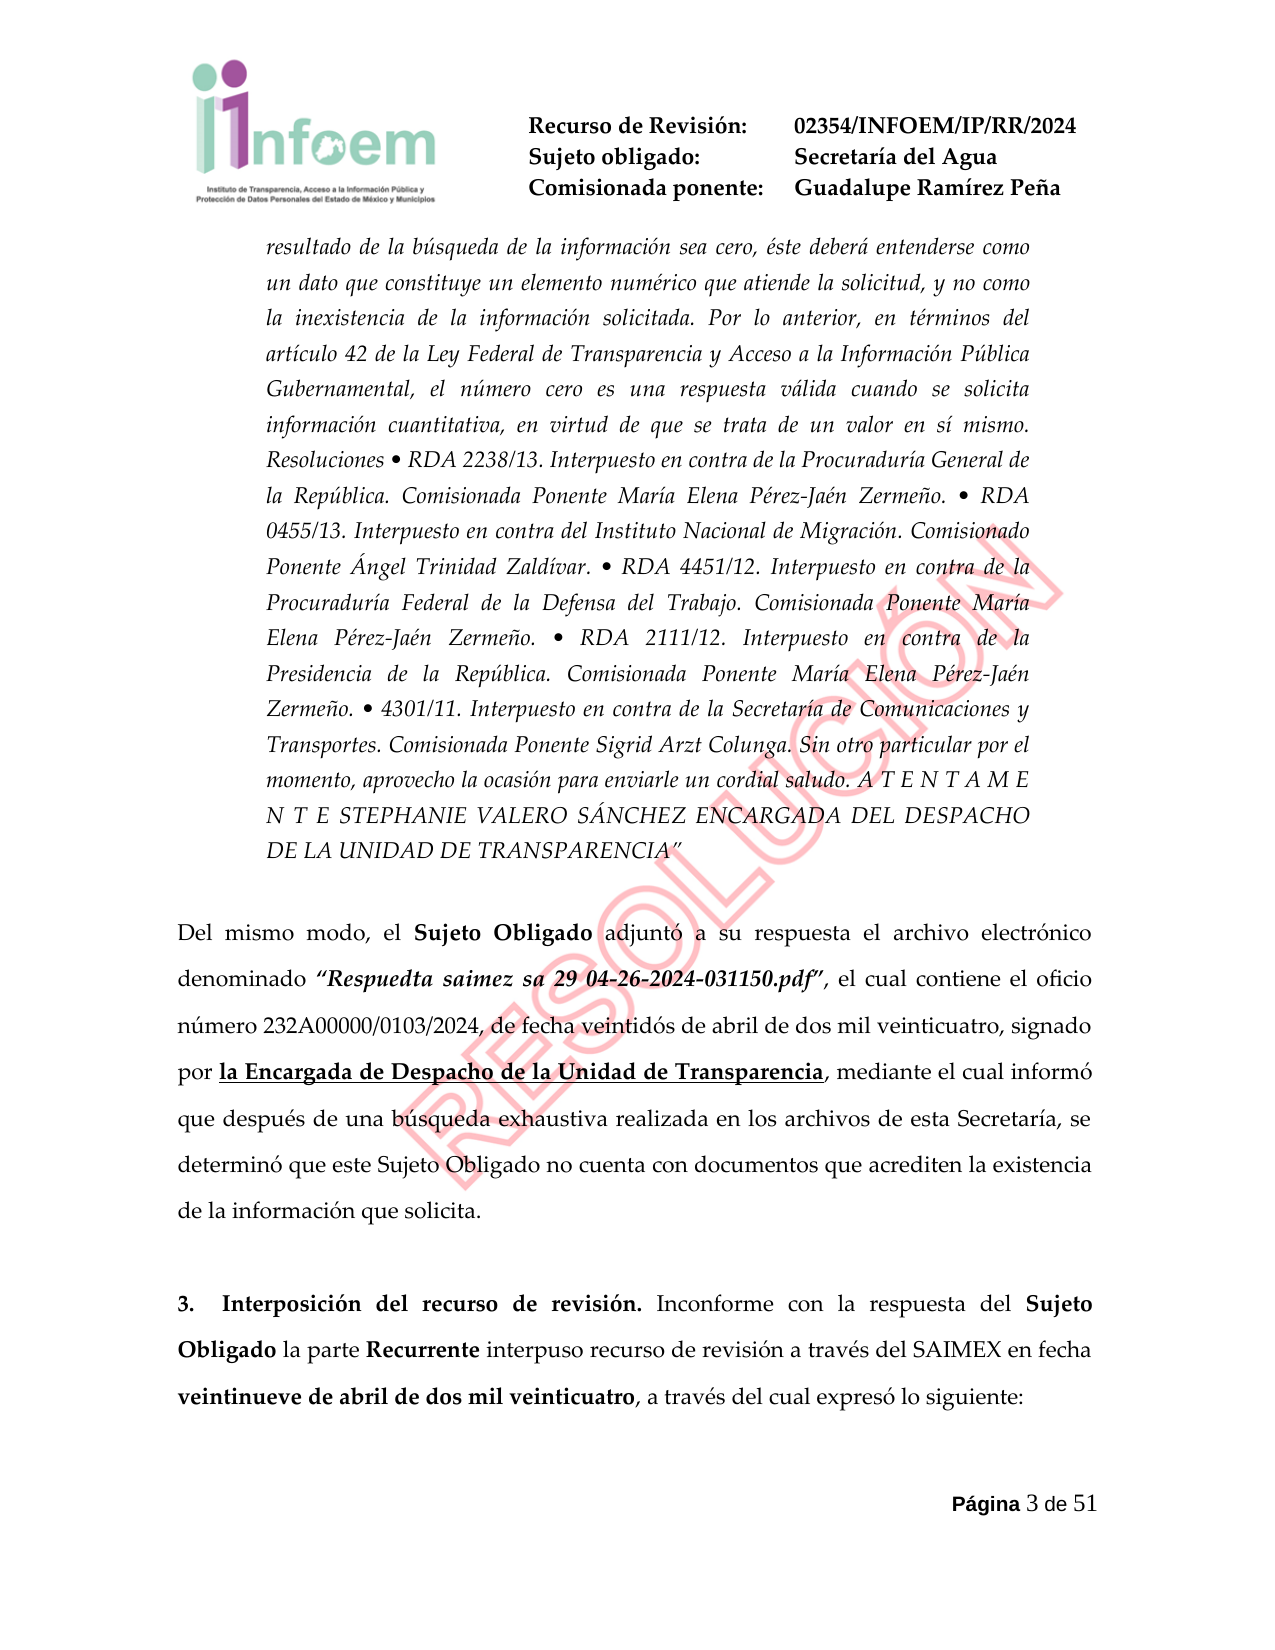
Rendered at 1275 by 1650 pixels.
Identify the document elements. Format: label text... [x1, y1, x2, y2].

text Del mismo modo, el Sujeto Obligado adjuntó a su respuesta el archivo electrónico denominado “Respuedta saimez sa 29 04-26-2024-031150.pdf”, el cual contiene el oficio número 232A00000/0103/2024, de fecha veintidós de abril de dos mil veinticuatro, signado por la Encargada de Despacho de la Unidad de Transparencia, mediante el cual informó que después de una búsqueda exhaustiva realizada en los archivos de esta Secretaría, se determinó que este Sujeto Obligado no cuenta con documentos que acrediten la existencia de la información que solicita. [177, 916, 1093, 1225]
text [266, 230, 1034, 865]
list Interposición del recurso de revisión. Inconforme con la respuesta del Sujeto Obligado la parte Recurrente interpuso recurso de revisión a través del SAIMEX en fecha veintinueve de abril de dos mil veinticuatro, a través del cual expresó lo siguiente: [177, 1287, 1093, 1411]
picture [72, 0, 1275, 1650]
